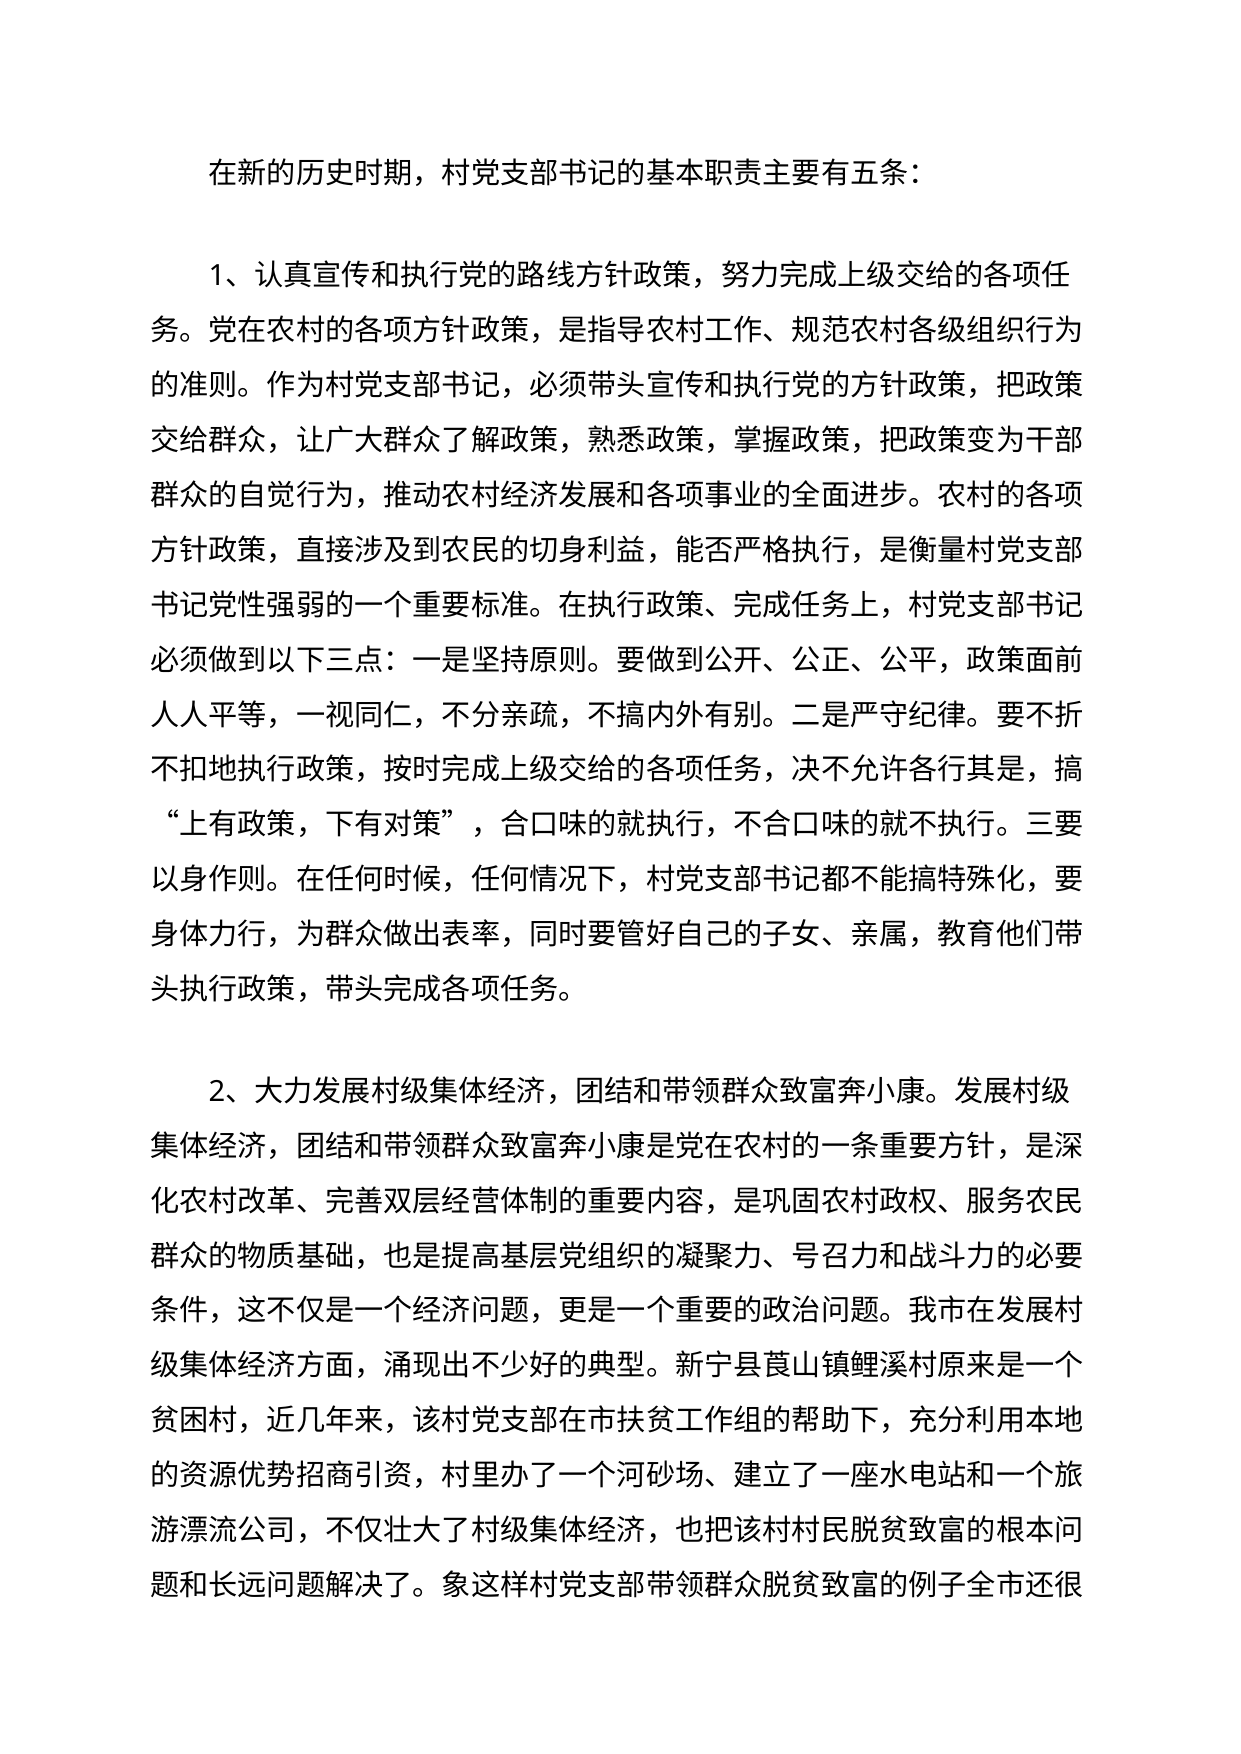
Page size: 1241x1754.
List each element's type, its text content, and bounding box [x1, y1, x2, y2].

text 1、认真宣传和执行党的路线方针政策，努力完成上级交给的各项任务。党在农村的各项方针政策，是指导农村工作、规范农村各级组织行为的准则。作为村党支部书记，必须带头宣传和执行党的方针政策，把政策交给群众，让广大群众了解政策，熟悉政策，掌握政策，把政策变为干部群众的自觉行为，推动农村经济发展和各项事业的全面进步。农村的各项方针政策，直接涉及到农民的切身利益，能否严格执行，是衡量村党支部书记党性强弱的一个重要标准。在执行政策、完成任务上，村党支部书记必须做到以下三点：一是坚持原则。要做到公开、公正、公平，政策面前人人平等，一视同仁，不分亲疏，不搞内外有别。二是严守纪律。要不折不扣地执行政策，按时完成上级交给的各项任务，决不允许各行其是，搞“上有政策，下有对策”，合口味的就执行，不合口味的就不执行。三要以身作则。在任何时候，任何情况下，村党支部书记都不能搞特殊化，要身体力行，为群众做出表率，同时要管好自己的子女、亲属，教育他们带头执行政策，带头完成各项任务。 [150, 252, 1090, 1008]
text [150, 1067, 1090, 1604]
text 在新的历史时期，村党支部书记的基本职责主要有五条： [150, 150, 1090, 192]
